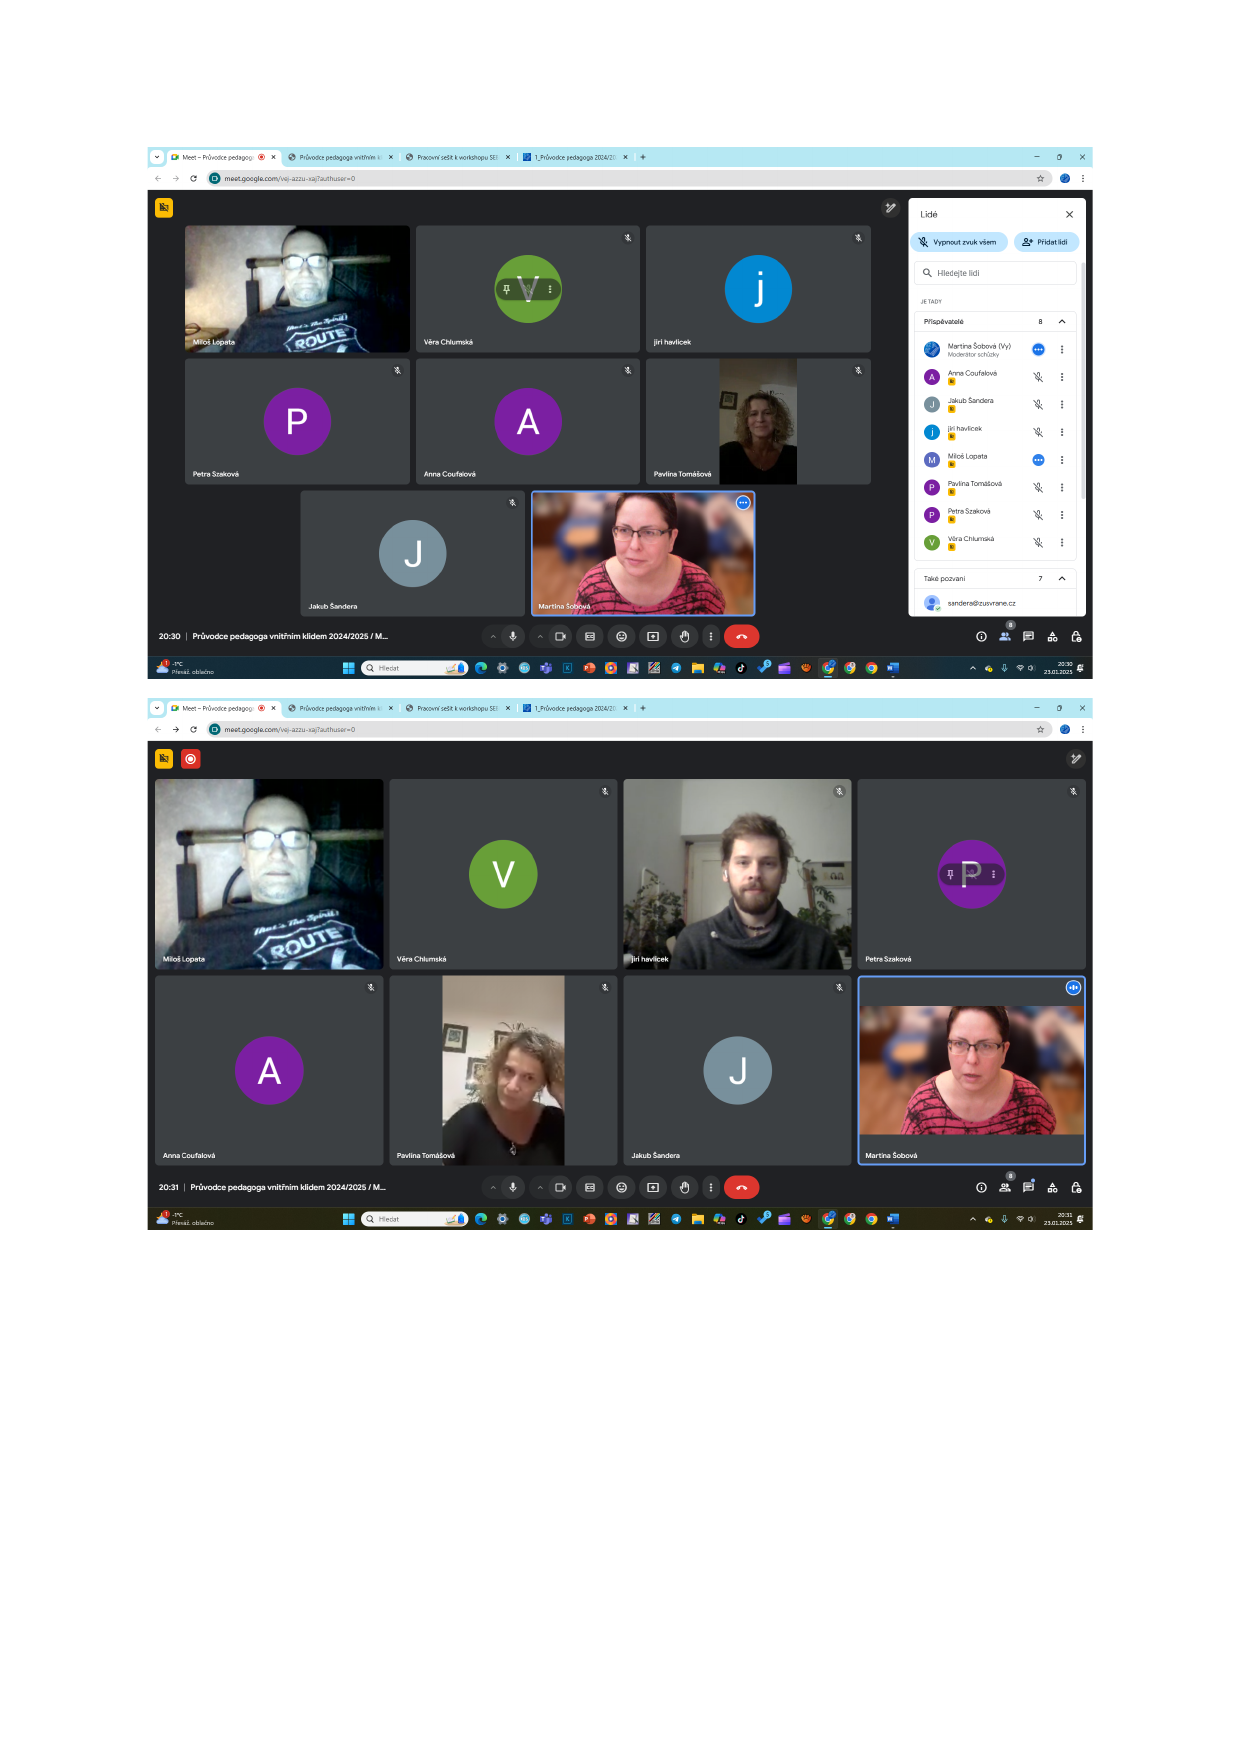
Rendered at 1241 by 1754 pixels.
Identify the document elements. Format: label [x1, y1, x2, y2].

picture [147, 147, 1093, 679]
picture [147, 698, 1093, 1230]
